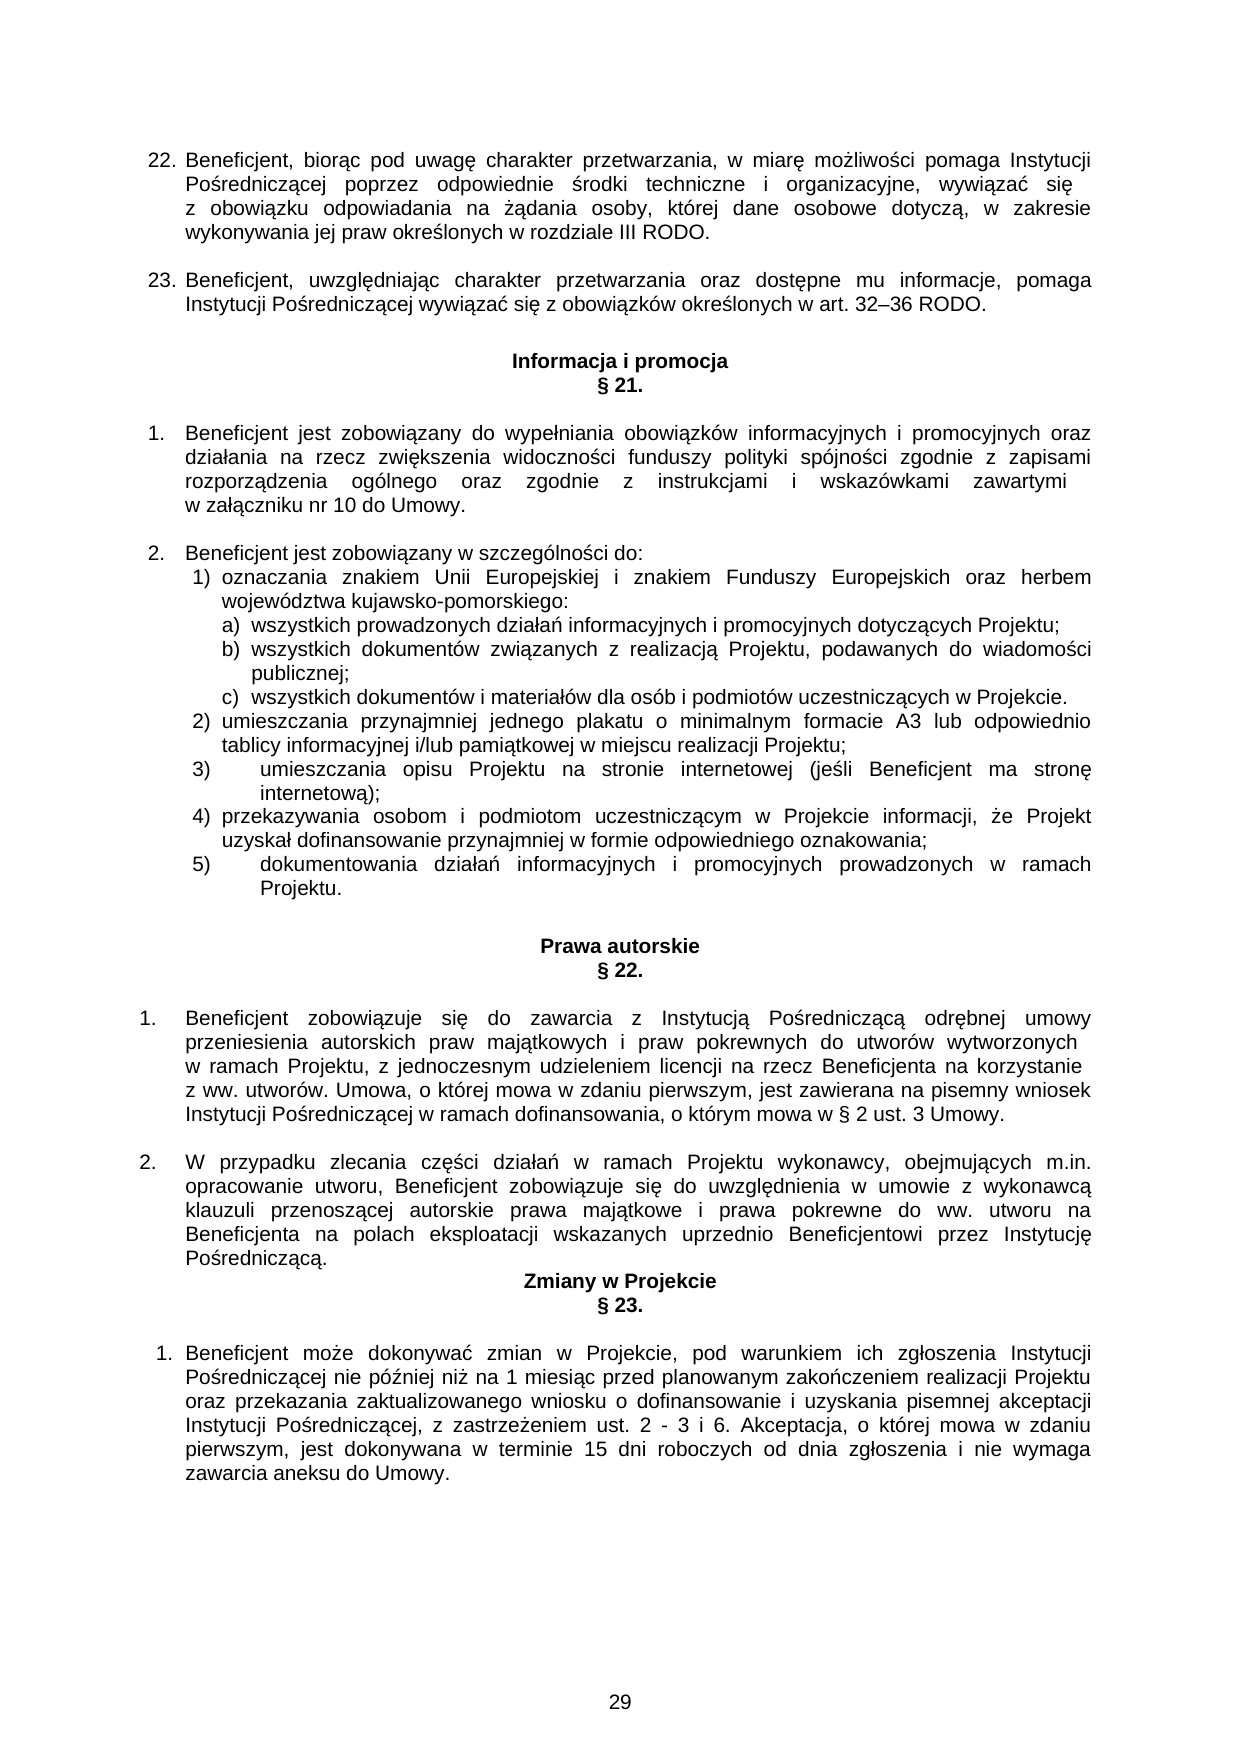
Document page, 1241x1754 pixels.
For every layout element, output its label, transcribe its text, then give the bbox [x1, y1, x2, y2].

list wszystkich prowadzonych działań informacyjnych i promocyjnych dotyczących Projektu; [222, 613, 1092, 637]
text § 23. [148, 1293, 1092, 1317]
text Zmiany w Projekcie [148, 1269, 1092, 1293]
list umieszczania opisu Projektu na stronie internetowej (jeśli Beneficjent ma stronę internetową); [192, 756, 1092, 804]
list Beneficjent jest zobowiązany do wypełniania obowiązków informacyjnych i promocyjnych oraz działania na rzecz zwiększenia widoczności funduszy polityki spójności zgodnie z zapisami rozporządzenia ogólnego oraz zgodnie z instrukcjami i wskazówkami zawartymi w załączniku nr 10 do Umowy. [148, 421, 1092, 517]
text § 21. [148, 373, 1092, 397]
list dokumentowania działań informacyjnych i promocyjnych prowadzonych w ramach Projektu. [192, 852, 1092, 900]
text Prawa autorskie [148, 934, 1092, 958]
list Beneficjent może dokonywać zmian w Projekcie, pod warunkiem ich zgłoszenia Instytucji Pośredniczącej nie później niż na 1 miesiąc przed planowanym zakończeniem realizacji Projektu oraz przekazania zaktualizowanego wniosku o dofinansowanie i uzyskania pisemnej akceptacji Instytucji Pośredniczącej, z zastrzeżeniem ust. 2 - 3 i 6. Akceptacja, o której mowa w zdaniu pierwszym, jest dokonywana w terminie 15 dni roboczych od dnia zgłoszenia i nie wymaga zawarcia aneksu do Umowy. [156, 1341, 1092, 1485]
list oznaczania znakiem Unii Europejskiej i znakiem Funduszy Europejskich oraz herbem województwa kujawsko-pomorskiego: [192, 565, 1092, 613]
list Beneficjent, biorąc pod uwagę charakter przetwarzania, w miarę możliwości pomaga Instytucji Pośredniczącej poprzez odpowiednie środki techniczne i organizacyjne, wywiązać się z obowiązku odpowiadania na żądania osoby, której dane osobowe dotyczą, w zakresie wykonywania jej praw określonych w rozdziale III RODO. [148, 148, 1092, 243]
list Beneficjent jest zobowiązany w szczególności do: [148, 541, 1092, 565]
list W przypadku zlecania części działań w ramach Projektu wykonawcy, obejmujących m.in. opracowanie utworu, Beneficjent zobowiązuje się do uwzględnienia w umowie z wykonawcą klauzuli przenoszącej autorskie prawa majątkowe i prawa pokrewne do ww. utworu na Beneficjenta na polach eksploatacji wskazanych uprzednio Beneficjentowi przez Instytucję Pośredniczącą. [148, 1149, 1092, 1269]
list Beneficjent zobowiązuje się do zawarcia z Instytucją Pośredniczącą odrębnej umowy przeniesienia autorskich praw majątkowych i praw pokrewnych do utworów wytworzonych w ramach Projektu, z jednoczesnym udzieleniem licencji na rzecz Beneficjenta na korzystanie z ww. utworów. Umowa, o której mowa w zdaniu pierwszym, jest zawierana na pisemny wniosek Instytucji Pośredniczącej w ramach dofinansowania, o którym mowa w § 2 ust. 3 Umowy. [148, 1006, 1092, 1126]
text § 22. [148, 958, 1092, 982]
text Informacja i promocja [148, 349, 1092, 373]
list umieszczania przynajmniej jednego plakatu o minimalnym formacie A3 lub odpowiednio tablicy informacyjnej i/lub pamiątkowej w miejscu realizacji Projektu; [192, 708, 1092, 756]
list wszystkich dokumentów związanych z realizacją Projektu, podawanych do wiadomości publicznej; [222, 637, 1092, 684]
list wszystkich dokumentów i materiałów dla osób i podmiotów uczestniczących w Projekcie. [222, 684, 1092, 708]
list Beneficjent, uwzględniając charakter przetwarzania oraz dostępne mu informacje, pomaga Instytucji Pośredniczącej wywiązać się z obowiązków określonych w art. 32–36 RODO. [148, 267, 1092, 315]
list przekazywania osobom i podmiotom uczestniczącym w Projekcie informacji, że Projekt uzyskał dofinansowanie przynajmniej w formie odpowiedniego oznakowania; [192, 804, 1092, 852]
